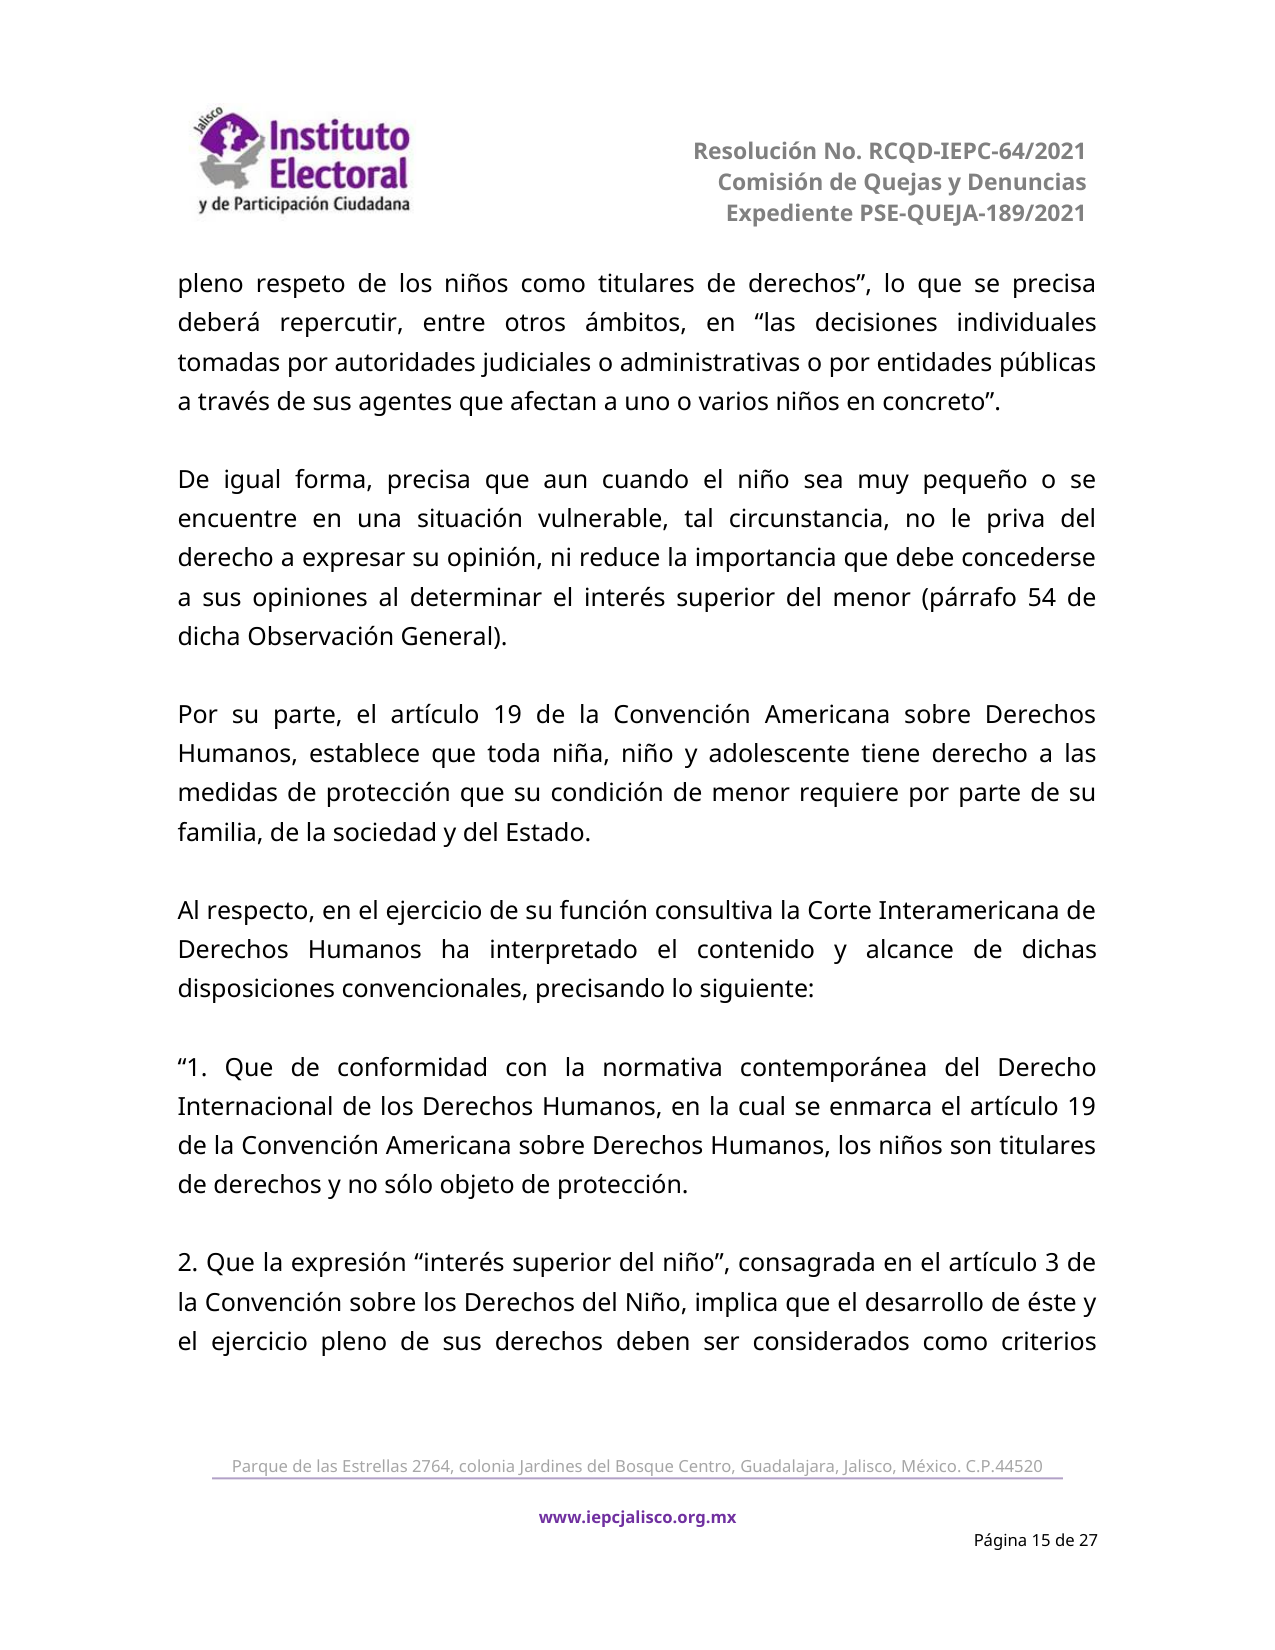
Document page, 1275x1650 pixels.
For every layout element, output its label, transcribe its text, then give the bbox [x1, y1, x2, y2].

text Al respecto, en el ejercicio de su función consultiva la Corte Interamericana de Derechos Humanos ha interpretado el contenido y alcance de dichas disposiciones convencionales, precisando lo siguiente: [177, 892, 1098, 1005]
picture [188, 103, 417, 224]
text De igual forma, precisa que aun cuando el niño sea muy pequeño o se encuentre en una situación vulnerable, tal circunstancia, no le priva del derecho a expresar su opinión, ni reduce la importancia que debe concederse a sus opiniones al determinar el interés superior del menor (párrafo 54 de dicha Observación General). [177, 462, 1098, 652]
text “1. Que de conformidad con la normativa contemporánea del Derecho Internacional de los Derechos Humanos, en la cual se enmarca el artículo 19 de la Convención Americana sobre Derechos Humanos, los niños son titulares de derechos y no sólo objeto de protección. [177, 1049, 1098, 1201]
text Por su parte, el artículo 19 de la Convención Americana sobre Derechos Humanos, establece que toda niña, niño y adolescente tiene derecho a las medidas de protección que su condición de menor requiere por parte de su familia, de la sociedad y del Estado. [177, 697, 1098, 848]
